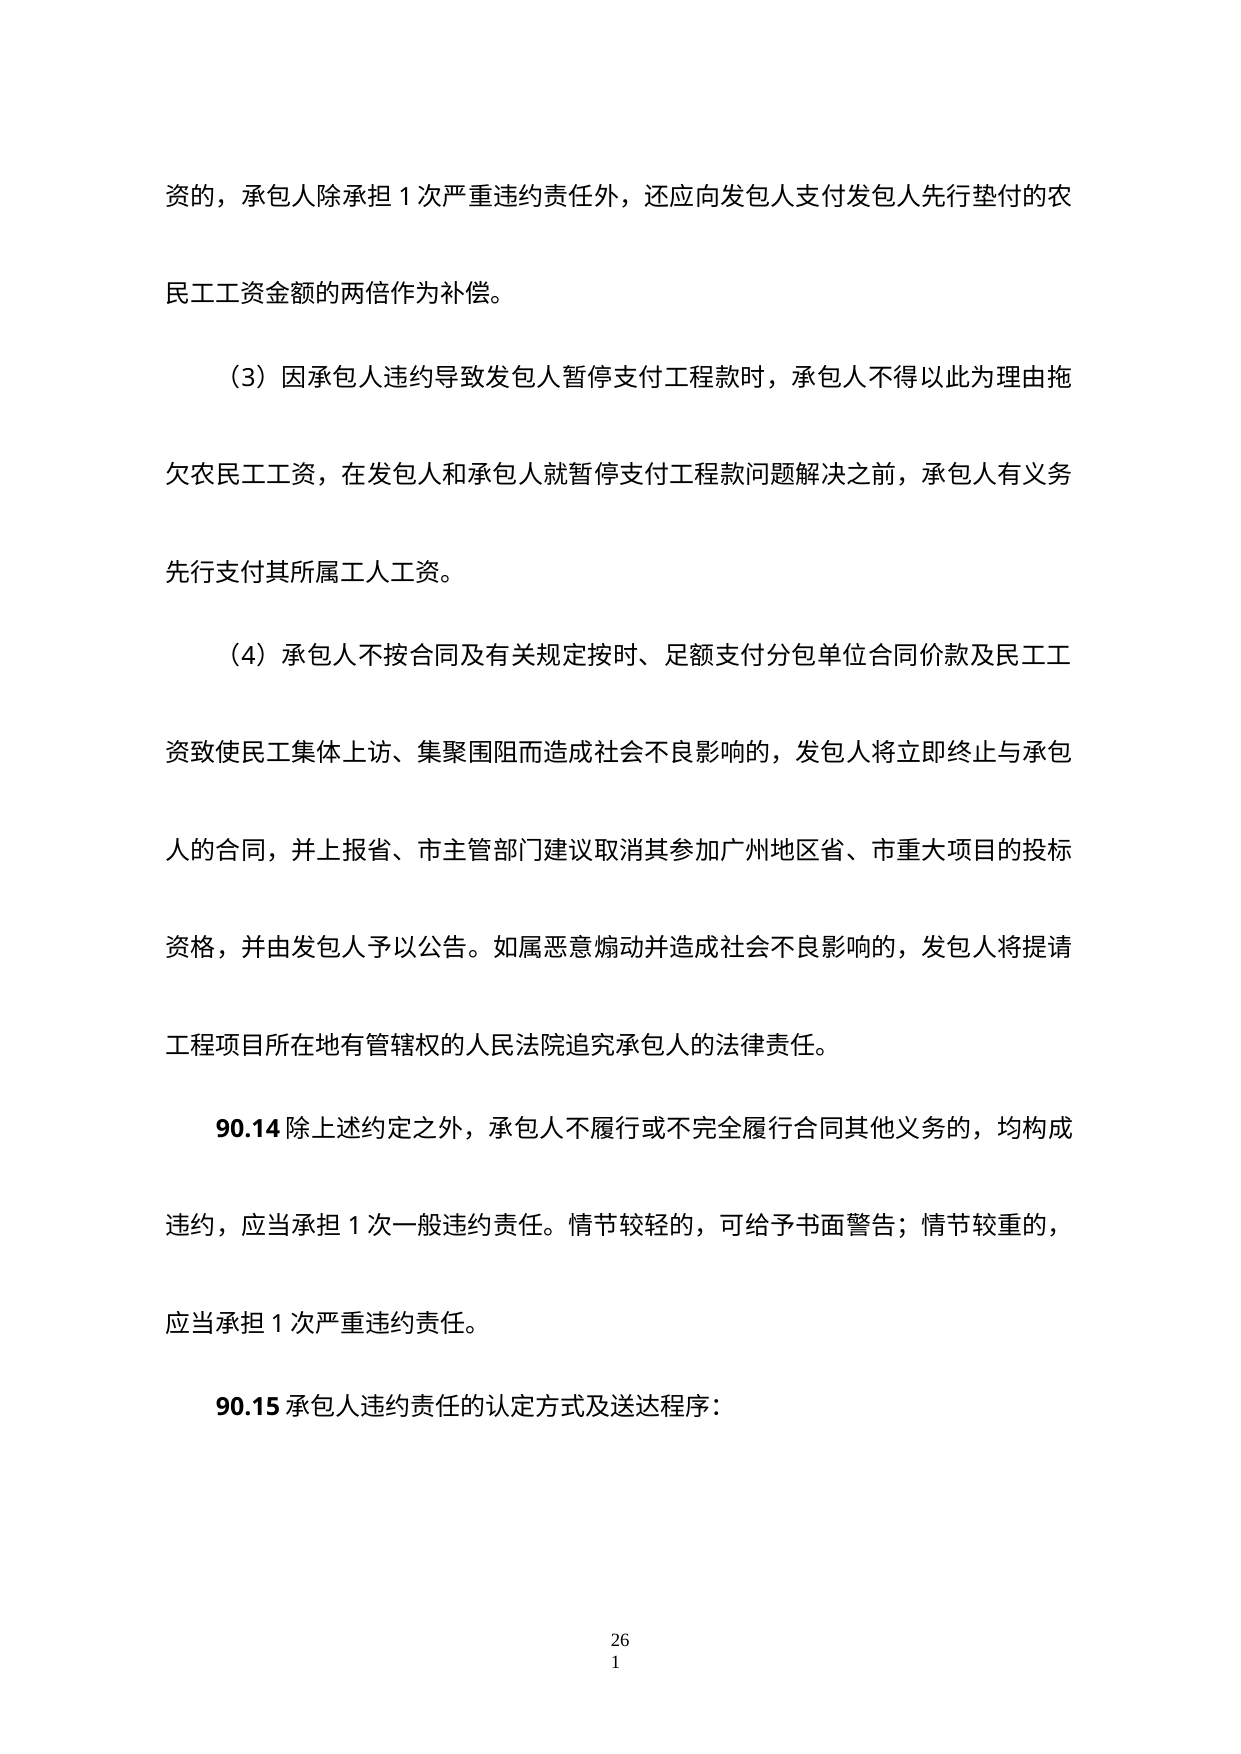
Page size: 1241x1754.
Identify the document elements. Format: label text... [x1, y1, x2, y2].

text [165, 162, 1075, 324]
text （4）承包人不按合同及有关规定按时、足额支付分包单位合同价款及民工工资致使民工集体上访、集聚围阻而造成社会不良影响的，发包人将立即终止与承包人的合同，并上报省、市主管部门建议取消其参加广州地区省、市重大项目的投标资格，并由发包人予以公告。如属恶意煽动并造成社会不良影响的，发包人将提请工程项目所在地有管辖权的人民法院追究承包人的法律责任。 [165, 621, 1075, 1076]
text （3）因承包人违约导致发包人暂停支付工程款时，承包人不得以此为理由拖欠农民工工资，在发包人和承包人就暂停支付工程款问题解决之前，承包人有义务先行支付其所属工人工资。 [165, 343, 1075, 603]
text 90.14除上述约定之外，承包人不履行或不完全履行合同其他义务的，均构成违约，应当承担1次一般违约责任。情节较轻的，可给予书面警告；情节较重的，应当承担1次严重违约责任。 [165, 1094, 1075, 1354]
text 90.15承包人违约责任的认定方式及送达程序： [165, 1372, 1075, 1437]
